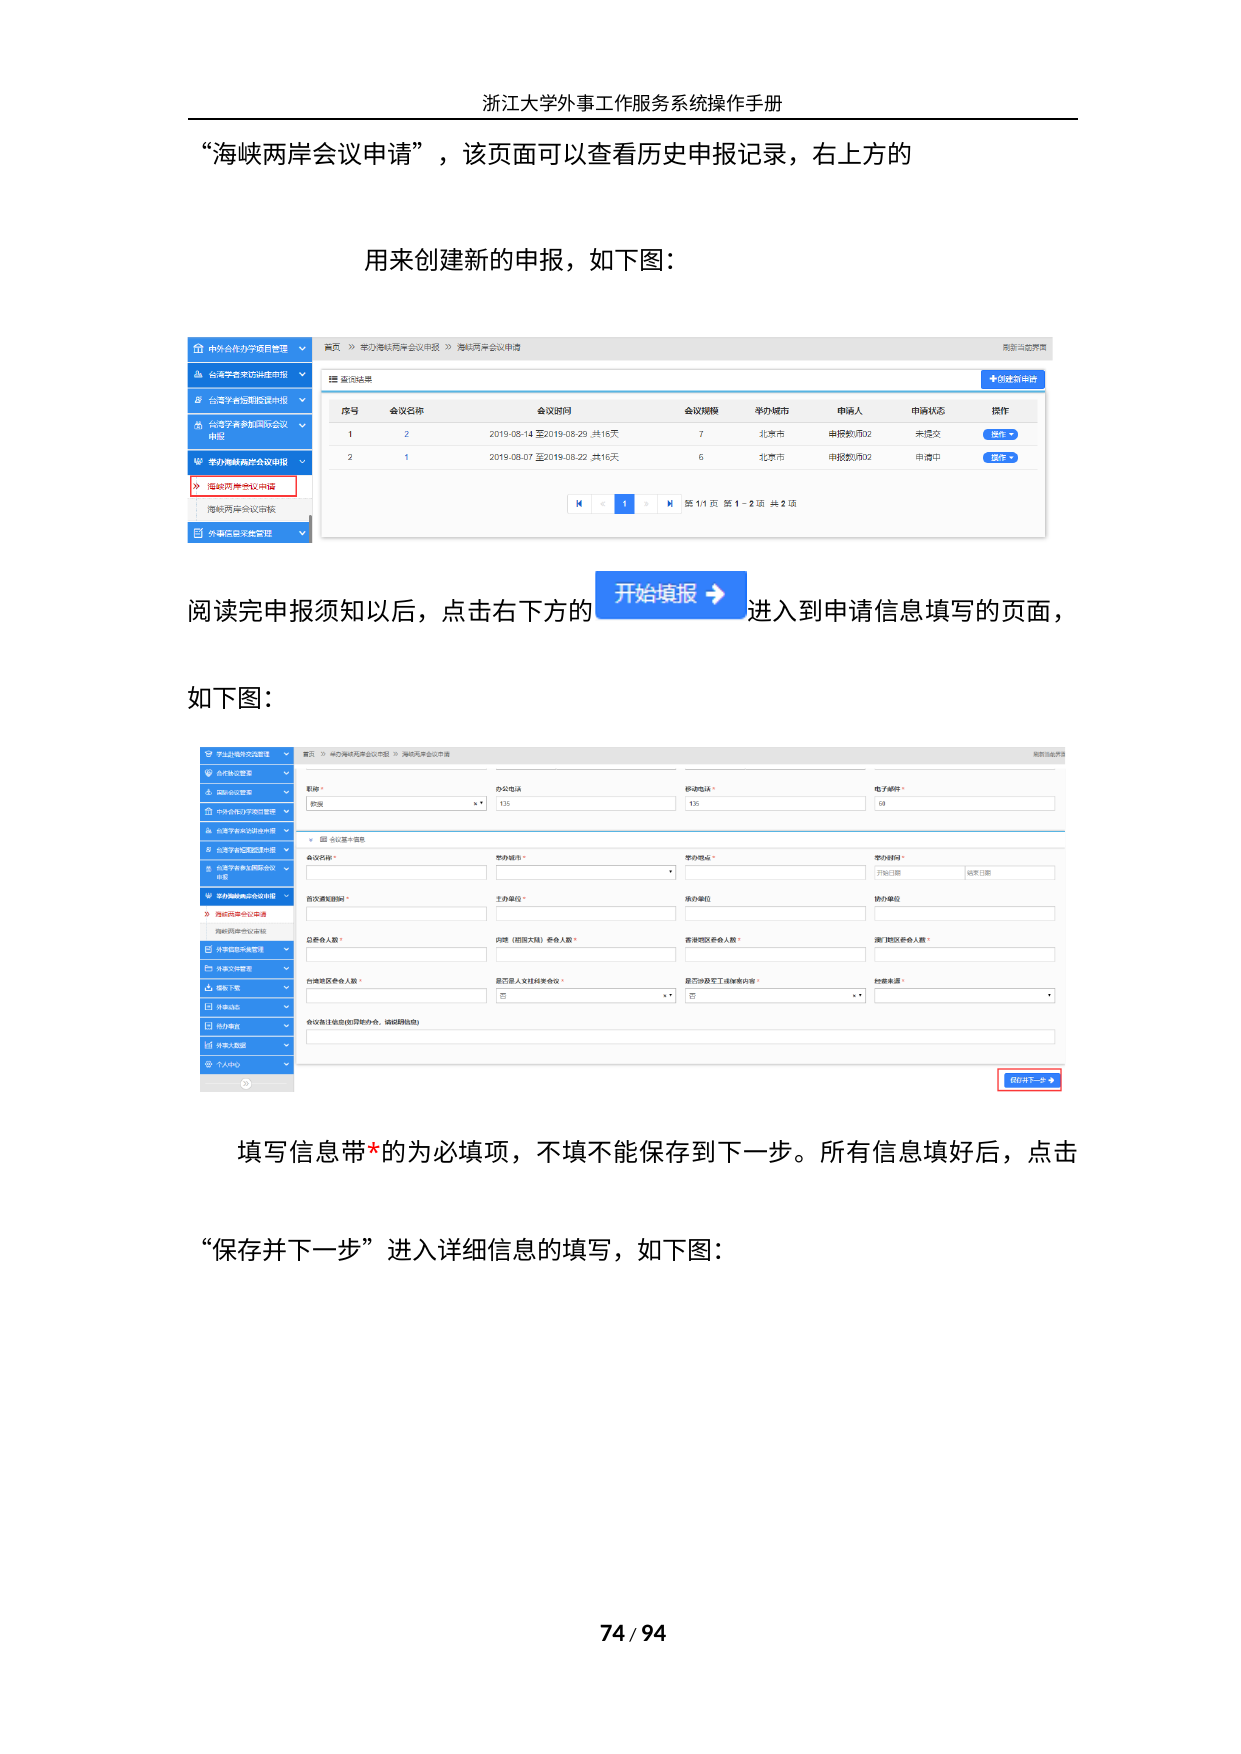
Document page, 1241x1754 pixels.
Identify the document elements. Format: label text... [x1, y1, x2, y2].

picture [200, 747, 1066, 1092]
text 阅读完申报须知以后，点击右下方的进入到申请信息填写的页面，如下图： [187, 567, 1078, 729]
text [187, 121, 1078, 283]
picture [595, 571, 747, 621]
text 填写信息带*的为必填项，不填不能保存到下一步。所有信息填好后，点击“保存并下一步”进入详细信息的填写，如下图： [187, 1118, 1078, 1281]
picture [187, 337, 1053, 543]
